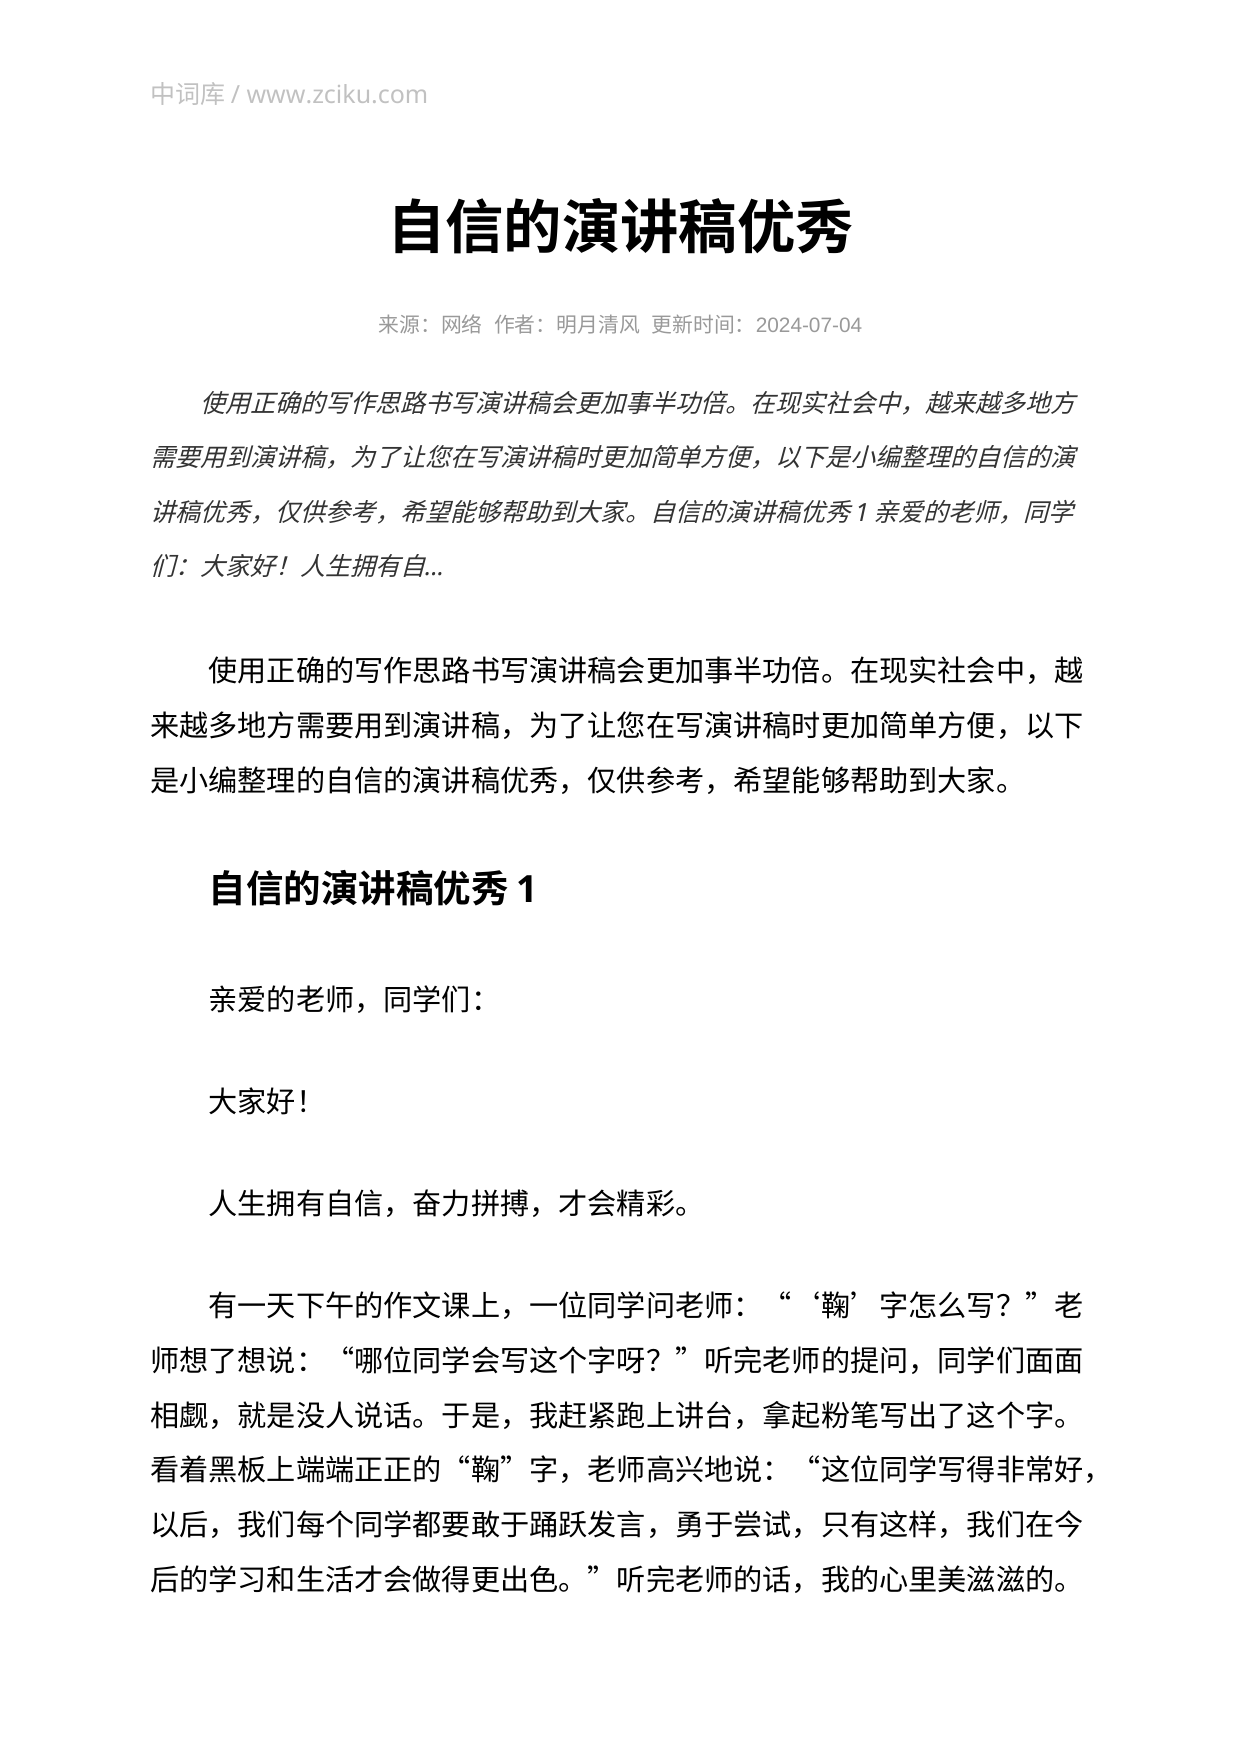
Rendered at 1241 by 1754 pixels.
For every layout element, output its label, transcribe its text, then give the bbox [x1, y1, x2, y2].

subtitle 自信的演讲稿优秀 [150, 181, 1090, 266]
text 来源：网络 作者：明月清风 更新时间：2024-07-04 [150, 313, 1090, 337]
text 亲爱的老师，同学们： [150, 977, 1090, 1019]
text 自信的演讲稿优秀1 [150, 859, 1090, 914]
text 有一天下午的作文课上，一位同学问老师：“‘鞠’字怎么写？”老师想了想说：“哪位同学会写这个字呀？”听完老师的提问，同学们面面相觑，就是没人说话。于是，我赶紧跑上讲台，拿起粉笔写出了这个字。看着黑板上端端正正的“鞠”字，老师高兴地说：“这位同学写得非常好，以后，我们每个同学都要敢于踊跃发言，勇于尝试，只有这样，我们在今后的学习和生活才会做得更出色。”听完老师的话，我的心里美滋滋的。 [150, 1282, 1090, 1599]
text 大家好！ [150, 1079, 1090, 1121]
text 使用正确的写作思路书写演讲稿会更加事半功倍。在现实社会中，越来越多地方需要用到演讲稿，为了让您在写演讲稿时更加简单方便，以下是小编整理的自信的演讲稿优秀，仅供参考，希望能够帮助到大家。自信的演讲稿优秀1亲爱的老师，同学们：大家好！人生拥有自... [150, 383, 1090, 583]
text 人生拥有自信，奋力拼搏，才会精彩。 [150, 1181, 1090, 1223]
text 使用正确的写作思路书写演讲稿会更加事半功倍。在现实社会中，越来越多地方需要用到演讲稿，为了让您在写演讲稿时更加简单方便，以下是小编整理的自信的演讲稿优秀，仅供参考，希望能够帮助到大家。 [150, 648, 1090, 800]
